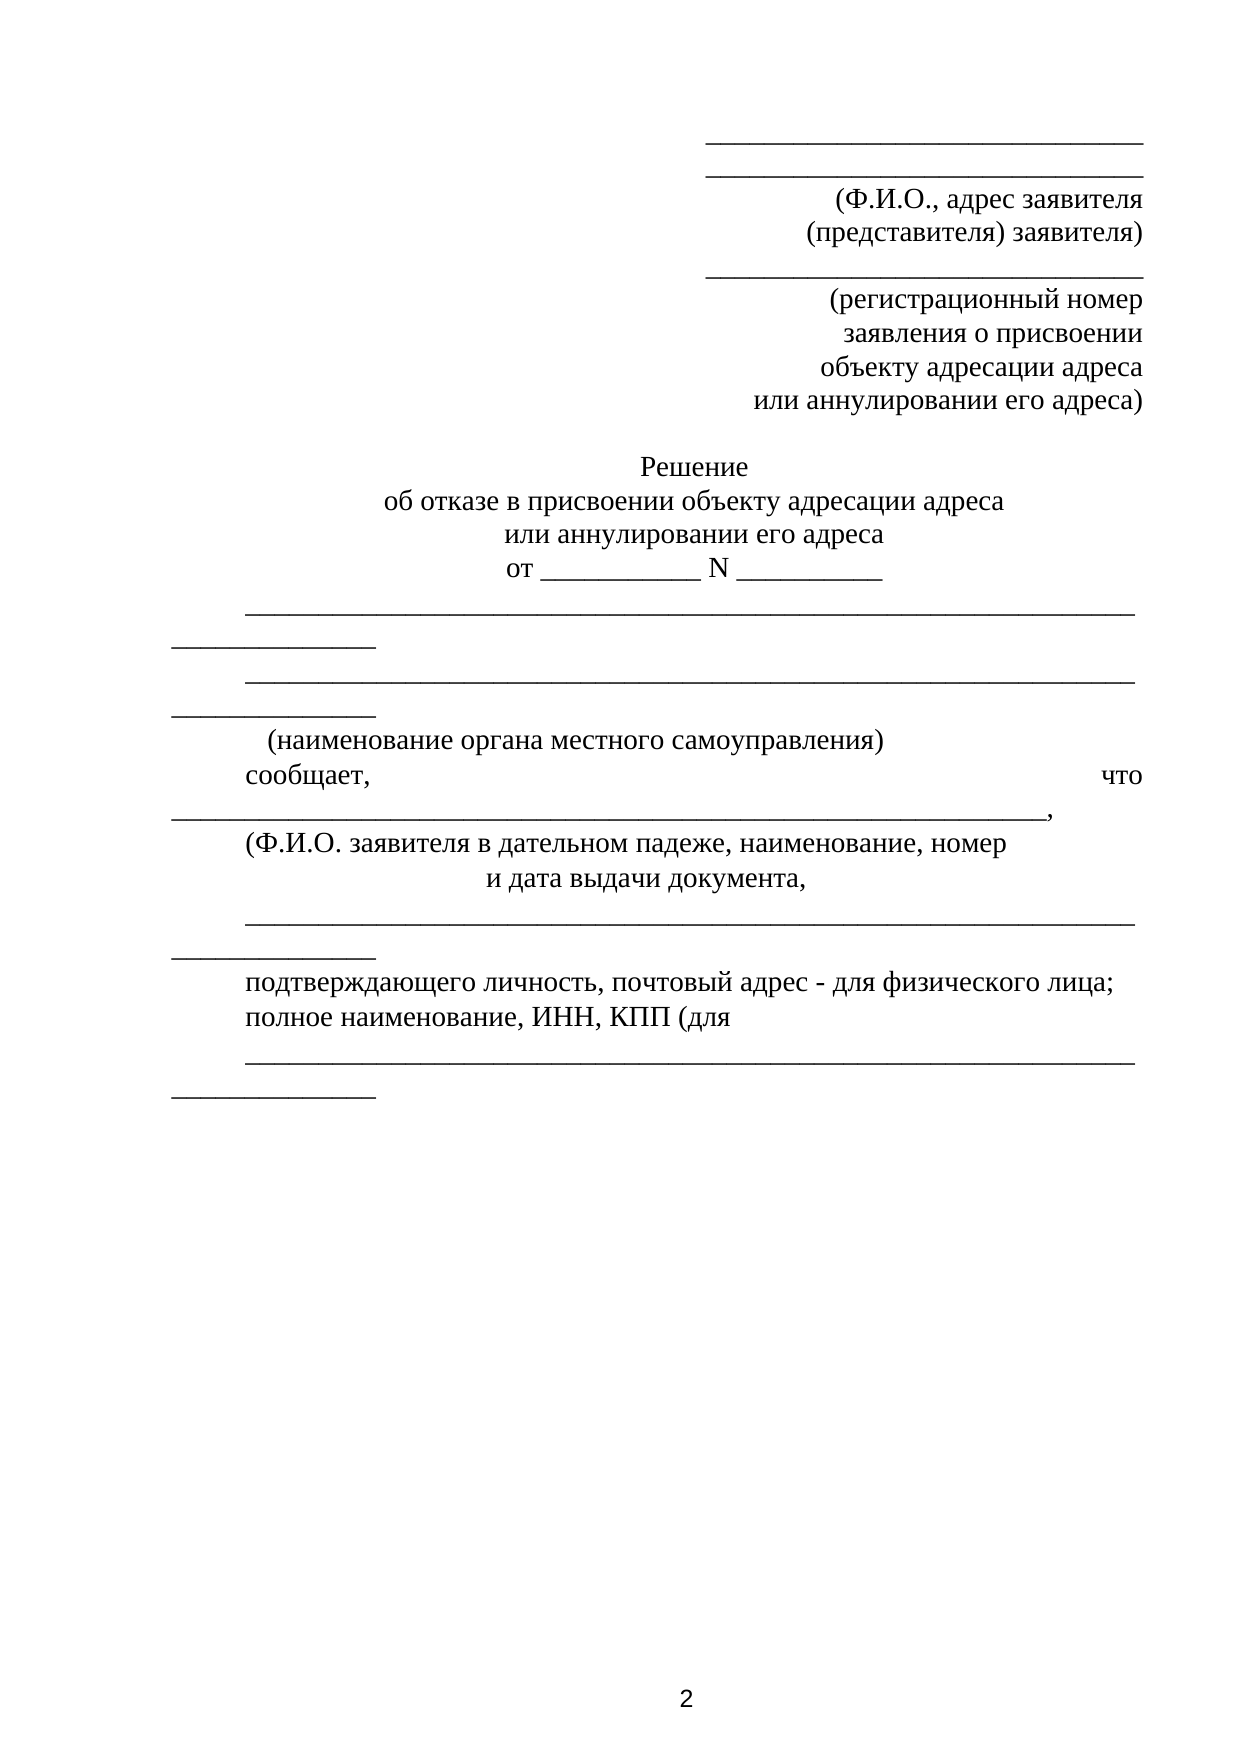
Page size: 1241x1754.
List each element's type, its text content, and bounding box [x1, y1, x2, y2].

subtitle ___________________________________________________________________________ [171, 896, 1143, 963]
subtitle сообщает, что ____________________________________________________________, [171, 757, 1143, 824]
subtitle (Ф.И.О. заявителя в дательном падеже, наименование, номер [171, 826, 1143, 859]
subtitle заявления о присвоении [171, 315, 1143, 349]
subtitle (наименование органа местного самоуправления) [171, 722, 1143, 756]
subtitle объекту адресации адреса [171, 349, 1143, 382]
subtitle ___________________________________________________________________________ [171, 653, 1143, 721]
subtitle Решение [171, 449, 1143, 483]
subtitle и дата выдачи документа, [171, 861, 1143, 894]
subtitle полное наименование, ИНН, КПП (для [171, 999, 1143, 1033]
subtitle от ___________ N __________ [171, 550, 1143, 583]
subtitle ___________________________________________________________________________ [171, 1034, 1143, 1101]
subtitle об отказе в присвоении объекту адресации адреса [171, 483, 1143, 516]
subtitle подтверждающего личность, почтовый адрес - для физического лица; [171, 964, 1143, 998]
subtitle (регистрационный номер [171, 282, 1143, 315]
subtitle ___________________________________________________________________________ [171, 585, 1143, 652]
subtitle (Ф.И.О., адрес заявителя [171, 181, 1143, 214]
subtitle или аннулировании его адреса [171, 516, 1143, 550]
subtitle (представителя) заявителя) ______________________________ [171, 214, 1143, 282]
subtitle ______________________________ ______________________________ [171, 114, 1143, 181]
subtitle или аннулировании его адреса) [171, 382, 1143, 416]
